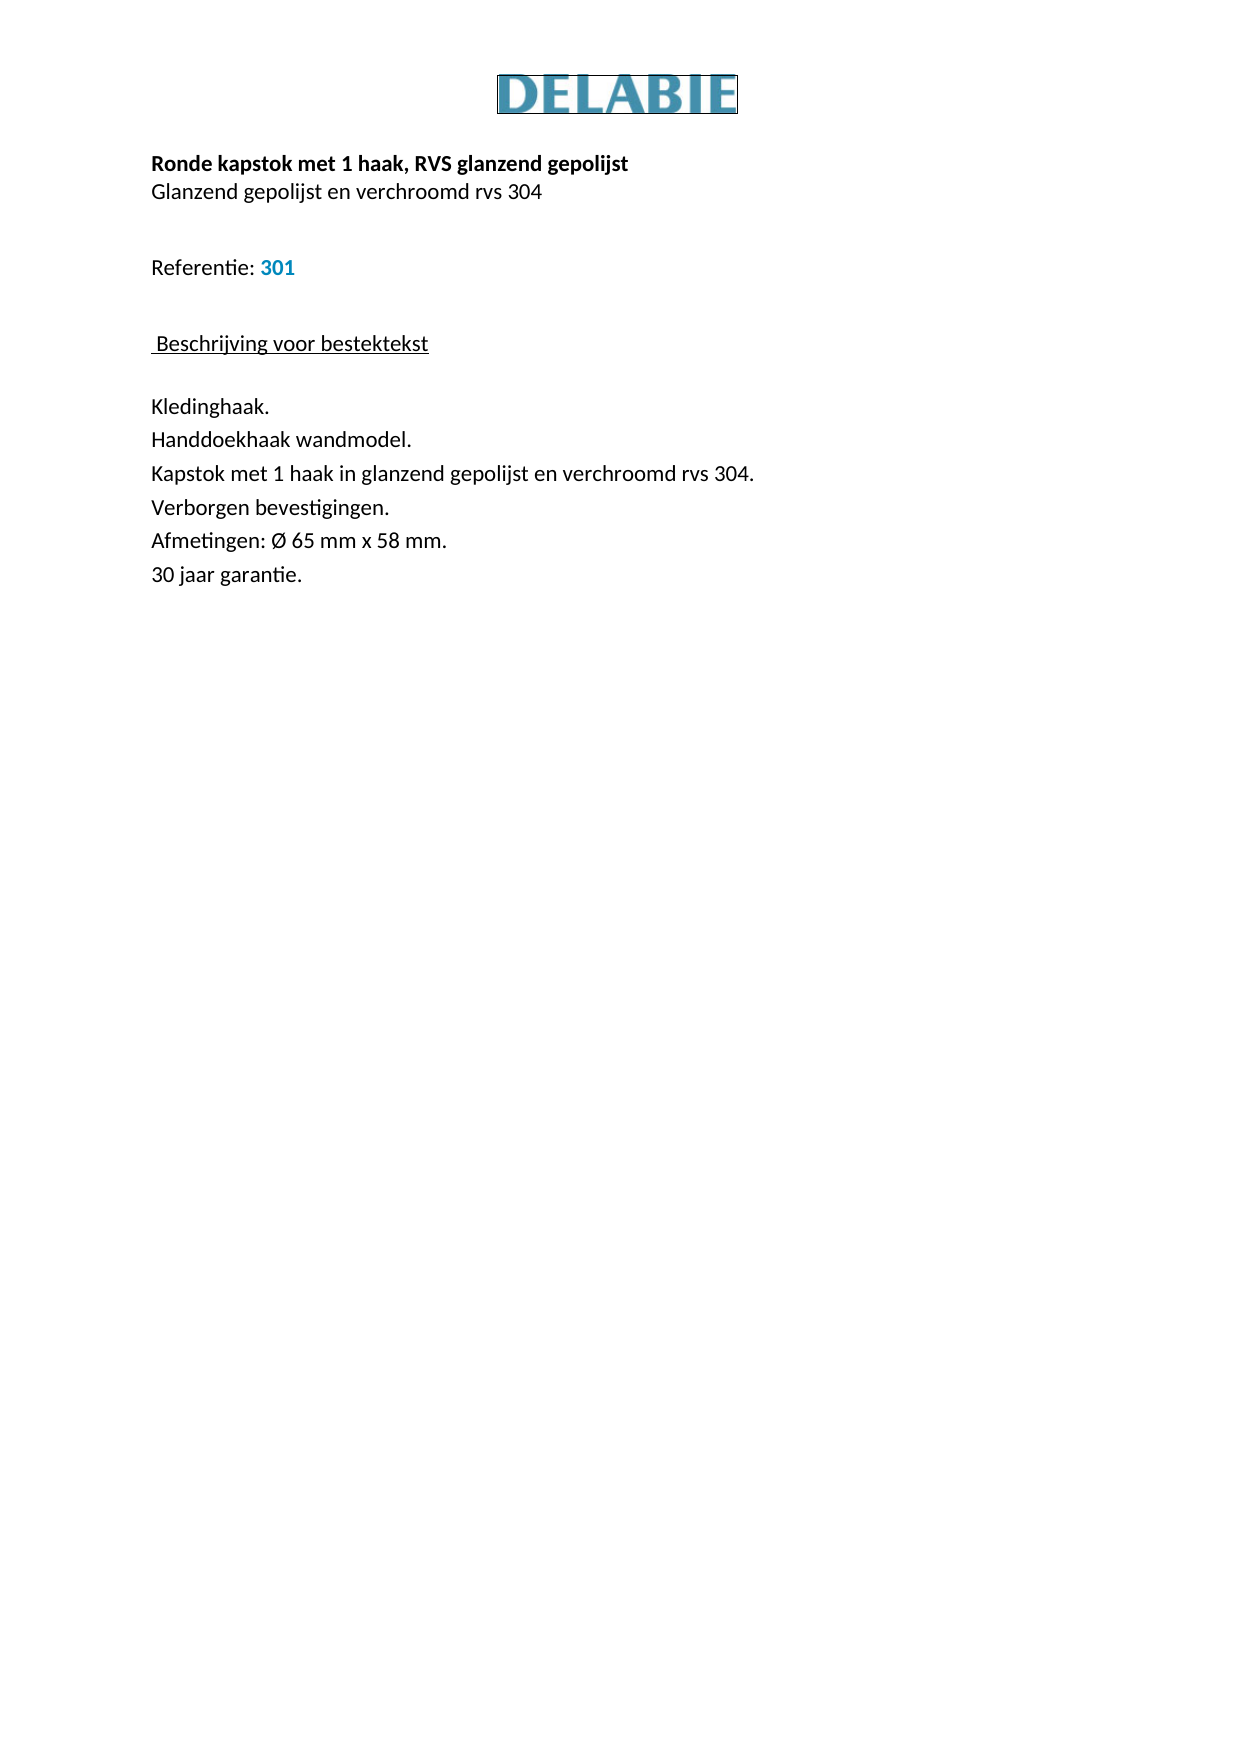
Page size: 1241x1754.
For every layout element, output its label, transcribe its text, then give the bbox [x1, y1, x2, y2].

text Glanzend gepolijst en verchroomd rvs 304 [151, 177, 1084, 205]
text Verborgen bevestigingen. [151, 493, 1084, 521]
text Kledinghaak. [151, 392, 1084, 420]
text Ronde kapstok met 1 haak, RVS glanzend gepolijst [151, 149, 1084, 177]
picture [498, 76, 737, 113]
text 30 jaar garantie. [151, 560, 1084, 588]
text Handdoekhaak wandmodel. [151, 426, 1084, 453]
text Beschrijving voor bestektekst [151, 329, 1084, 357]
text Afmetingen: Ø 65 mm x 58 mm. [151, 526, 1084, 554]
text Referentie: 301 [151, 253, 1084, 281]
text Kapstok met 1 haak in glanzend gepolijst en verchroomd rvs 304. [151, 459, 1084, 487]
